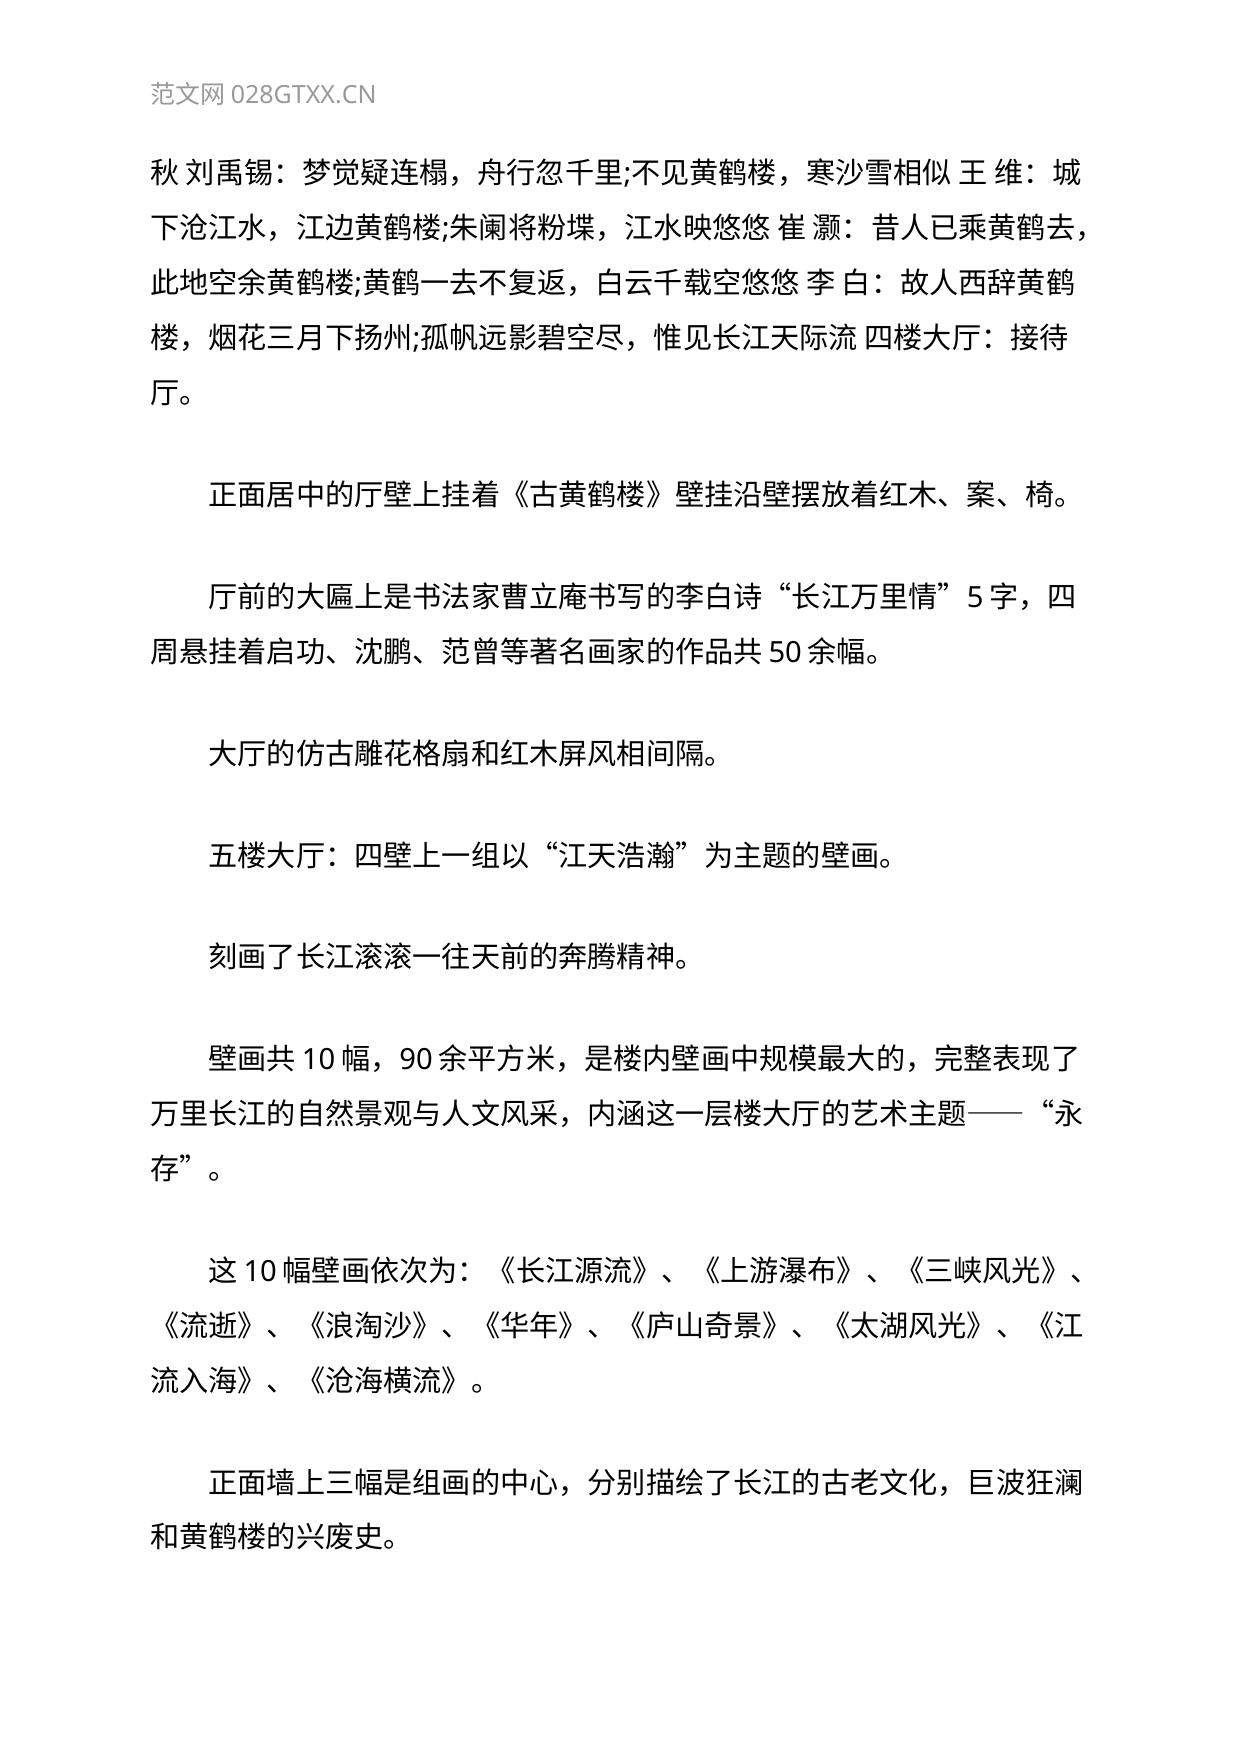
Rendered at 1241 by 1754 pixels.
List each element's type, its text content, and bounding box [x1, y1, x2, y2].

text 正面居中的厅壁上挂着《古黄鹤楼》壁挂沿壁摆放着红木、案、椅。 [150, 472, 1090, 514]
text 壁画共10幅，90余平方米，是楼内壁画中规模最大的，完整表现了万里长江的自然景观与人文风采，内涵这一层楼大厅的艺术主题――“永存”。 [150, 1036, 1090, 1188]
text 五楼大厅：四壁上一组以“江天浩瀚”为主题的壁画。 [150, 832, 1090, 874]
text 厅前的大匾上是书法家曹立庵书写的李白诗“长江万里情”5字，四周悬挂着启功、沈鹏、范曾等著名画家的作品共50余幅。 [150, 573, 1090, 671]
text 刻画了长江滚滚一往天前的奔腾精神。 [150, 934, 1090, 976]
text 正面墙上三幅是组画的中心，分别描绘了长江的古老文化，巨波狂澜和黄鹤楼的兴废史。 [150, 1459, 1090, 1556]
text 这10幅壁画依次为：《长江源流》、《上游瀑布》、《三峡风光》、《流逝》、《浪淘沙》、《华年》、《庐山奇景》、《太湖风光》、《江流入海》、《沧海横流》。 [150, 1247, 1090, 1400]
text 大厅的仿古雕花格扇和红木屏风相间隔。 [150, 731, 1090, 773]
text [150, 150, 1090, 412]
